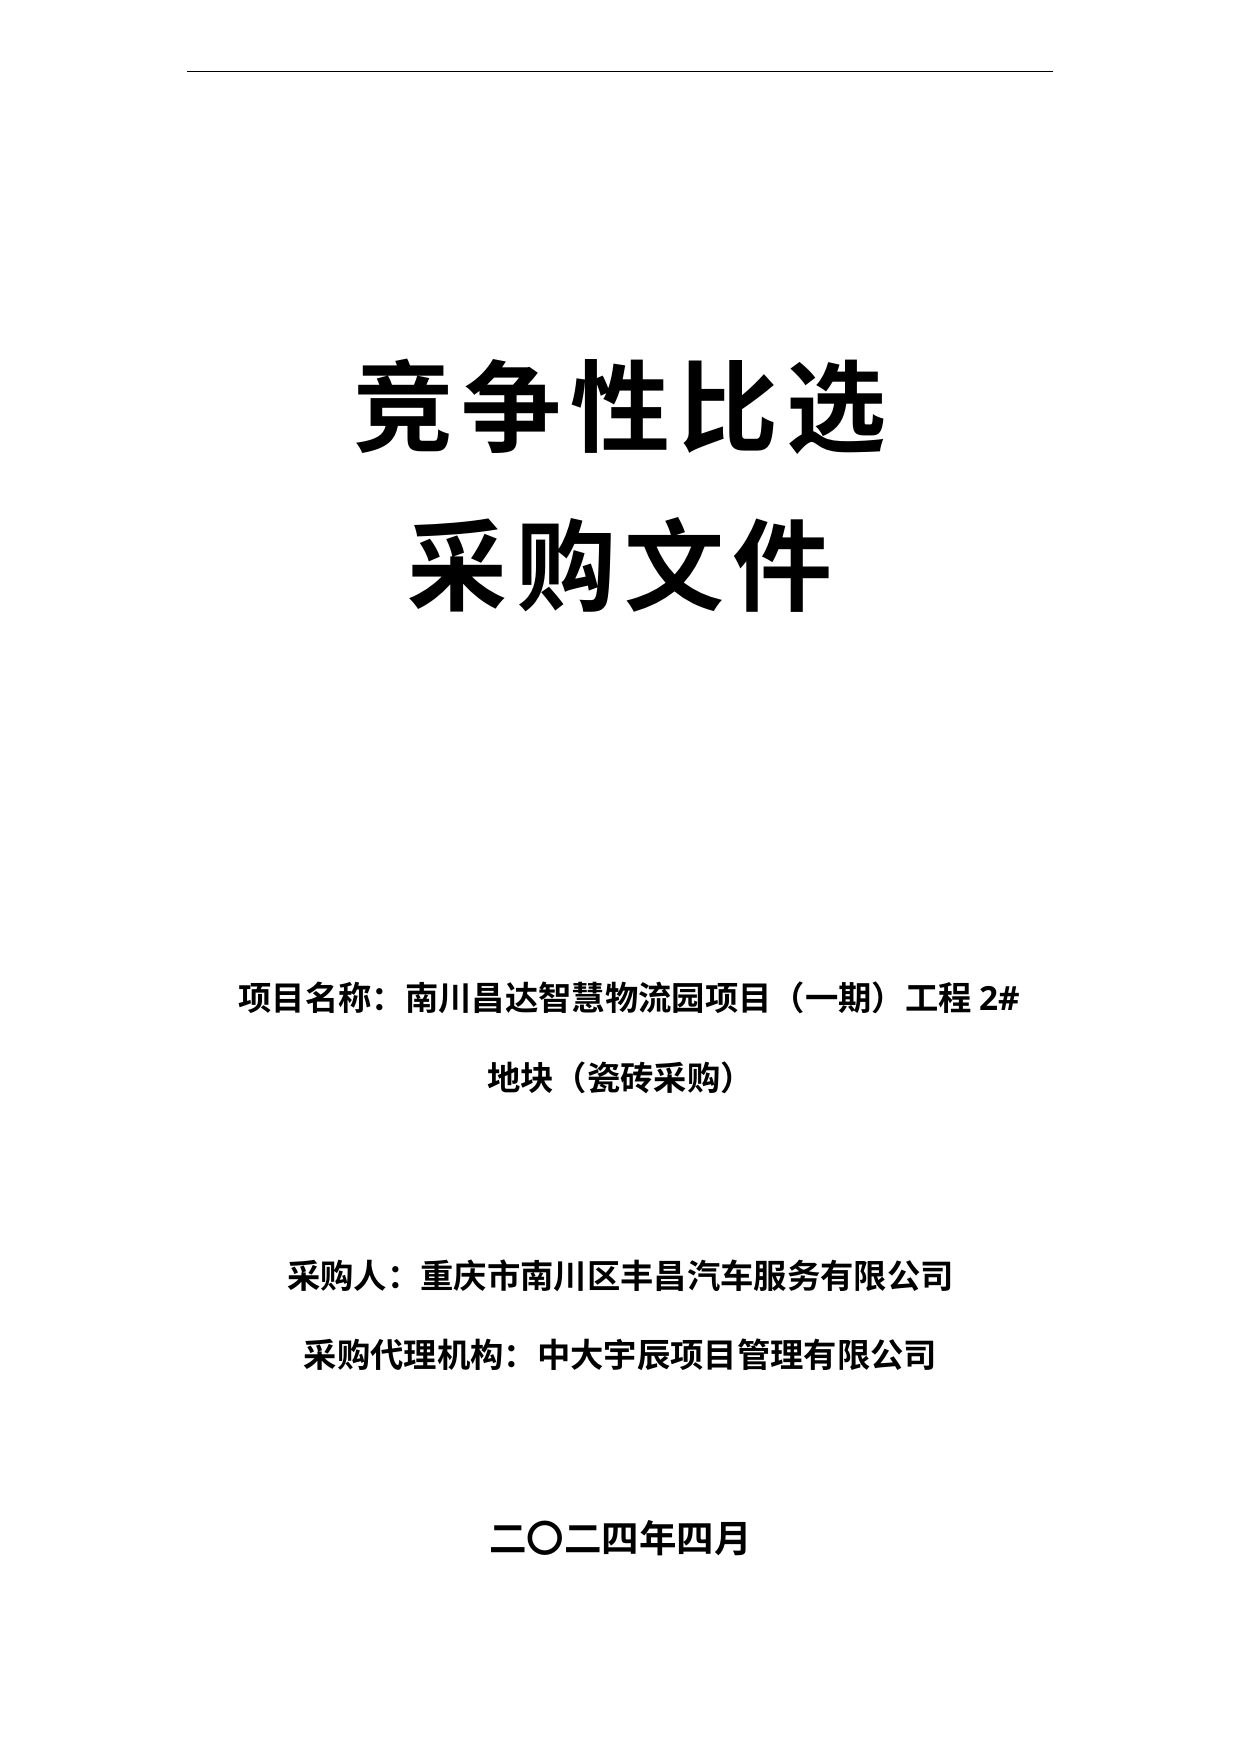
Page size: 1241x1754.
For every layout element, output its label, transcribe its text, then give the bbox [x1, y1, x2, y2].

text 采购文件 [187, 480, 1053, 639]
text 项目名称：南川昌达智慧物流园项目（一期）工程 2# [187, 956, 1053, 1036]
text 采购代理机构：中大宇辰项目管理有限公司 [187, 1313, 1053, 1393]
text 竞争性比选 [187, 321, 1053, 480]
text 采购人：重庆市南川区丰昌汽车服务有限公司 [187, 1234, 1053, 1313]
text 地块（瓷砖采购） [187, 1036, 1053, 1115]
text 二〇二四年四月 [187, 1496, 1053, 1576]
